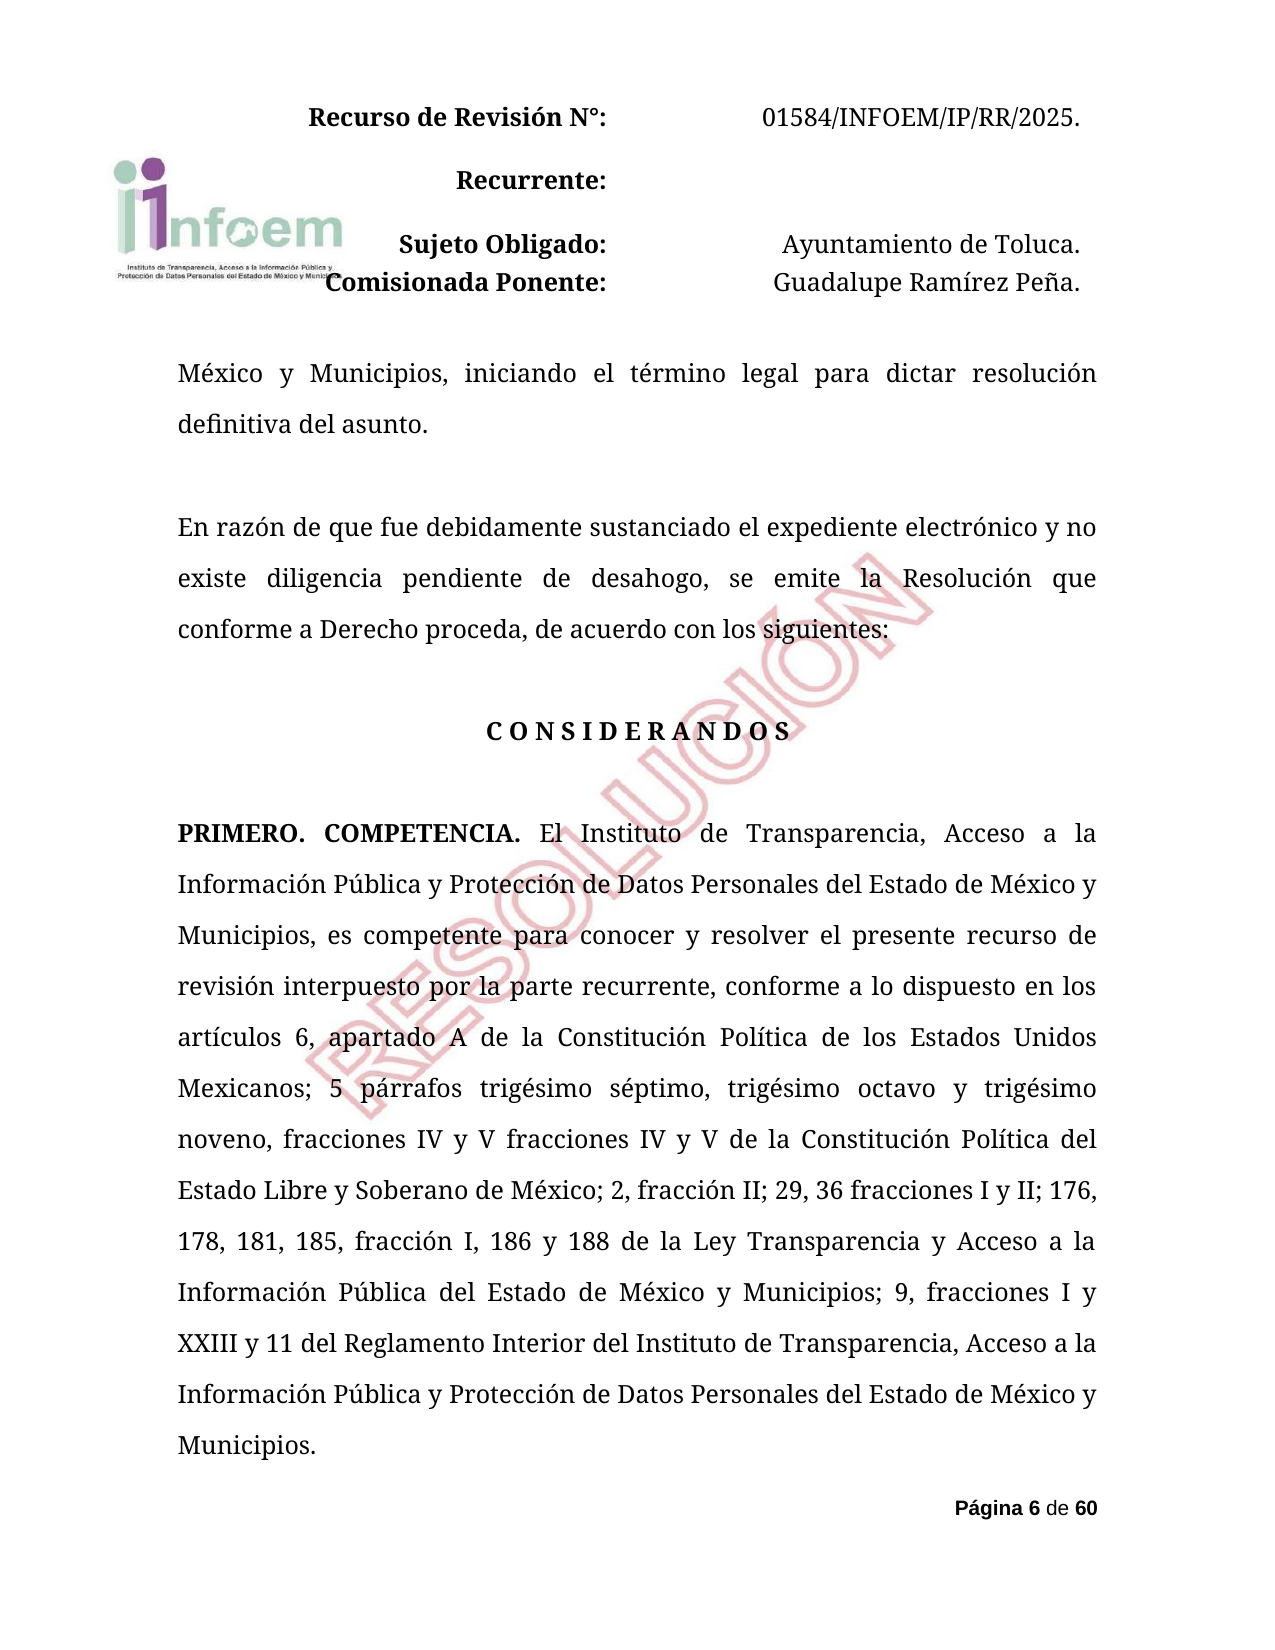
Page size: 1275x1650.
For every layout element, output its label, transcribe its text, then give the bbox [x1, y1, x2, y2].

picture [0, 105, 1207, 1526]
text PRIMERO. COMPETENCIA. El Instituto de Transparencia, Acceso a la Información Pública y Protección de Datos Personales del Estado de México y Municipios, es competente para conocer y resolver el presente recurso de revisión interpuesto por la parte recurrente, conforme a lo dispuesto en los artículos 6, apartado A de la Constitución Política de los Estados Unidos Mexicanos; 5 párrafos trigésimo séptimo, trigésimo octavo y trigésimo noveno, fracciones IV y V fracciones IV y V de la Constitución Política del Estado Libre y Soberano de México; 2, fracción II; 29, 36 fracciones I y II; 176, 178, 181, 185, fracción I, 186 y 188 de la Ley Transparencia y Acceso a la Información Pública del Estado de México y Municipios; 9, fracciones I y XXIII y 11 del Reglamento Interior del Instituto de Transparencia, Acceso a la Información Pública y Protección de Datos Personales del Estado de México y Municipios. [177, 816, 1098, 1462]
text En razón de que fue debidamente sustanciado el expediente electrónico y no existe diligencia pendiente de desahogo, se emite la Resolución que conforme a Derecho proceda, de acuerdo con los siguientes: [177, 509, 1098, 645]
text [177, 356, 1098, 441]
text C O N S I D E R A N D O S [177, 713, 1098, 747]
